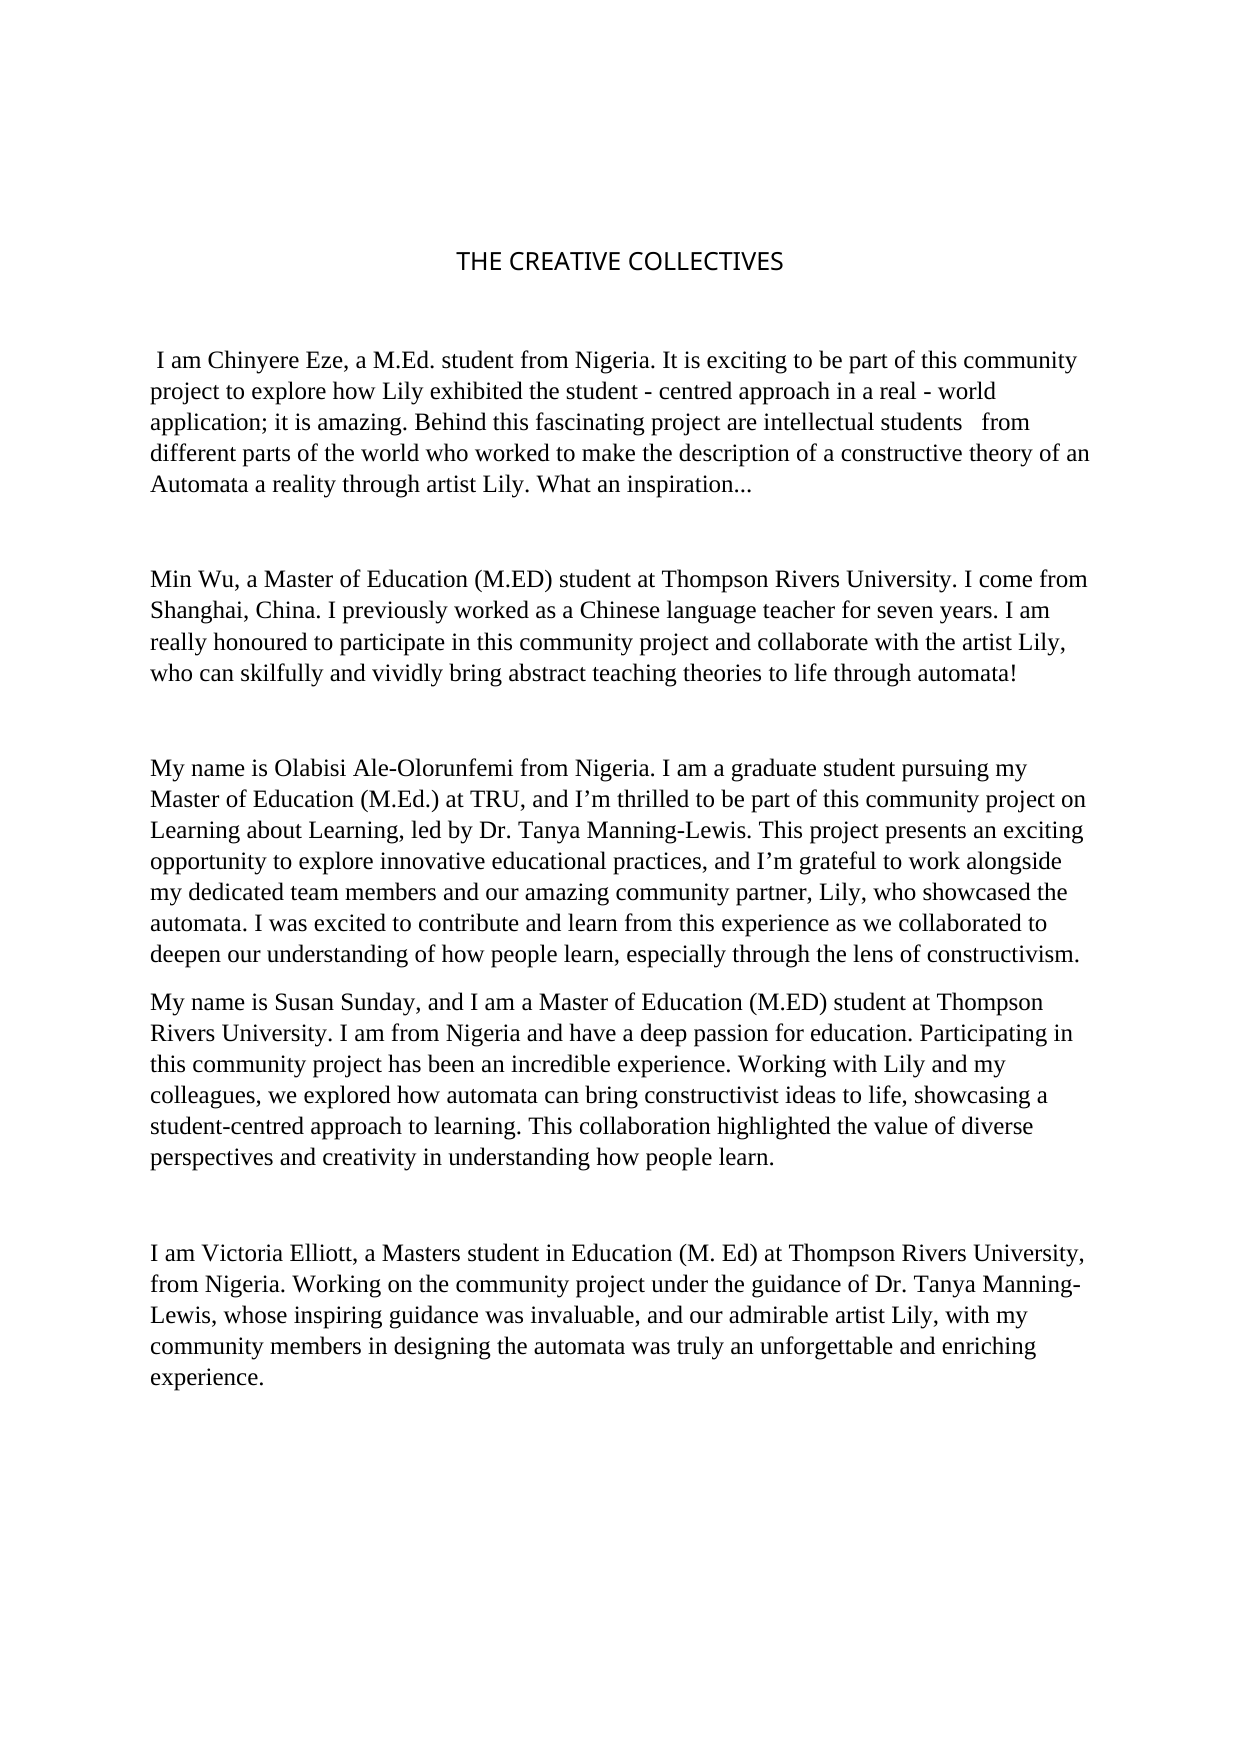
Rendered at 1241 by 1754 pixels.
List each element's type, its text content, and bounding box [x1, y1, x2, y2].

text I am Chinyere Eze, a M.Ed. student from Nigeria. It is exciting to be part of this community project to explore how Lily exhibited the student - centred approach in a real - world application; it is amazing. Behind this fascinating project are intellectual students from different parts of the world who worked to make the description of a constructive theory of an Automata a reality through artist Lily. What an inspiration... [150, 345, 1090, 498]
text THE CREATIVE COLLECTIVES [150, 244, 1090, 278]
text My name is Olabisi Ale-Olorunfemi from Nigeria. I am a graduate student pursuing my Master of Education (M.Ed.) at TRU, and I’m thrilled to be part of this community project on Learning about Learning, led by Dr. Tanya Manning-Lewis. This project presents an exciting opportunity to explore innovative educational practices, and I’m grateful to work alongside my dedicated team members and our amazing community partner, Lily, who showcased the automata. I was excited to contribute and learn from this experience as we collaborated to deepen our understanding of how people learn, especially through the lens of constructivism. [150, 753, 1090, 968]
text I am Victoria Elliott, a Masters student in Education (M. Ed) at Thompson Rivers University, from Nigeria. Working on the community project under the guidance of Dr. Tanya Manning-Lewis, whose inspiring guidance was invaluable, and our admirable artist Lily, with my community members in designing the automata was truly an unforgettable and enriching experience. [150, 1238, 1090, 1391]
text Min Wu, a Master of Education (M.ED) student at Thompson Rivers University. I come from Shanghai, China. I previously worked as a Chinese language teacher for seven years. I am really honoured to participate in this community project and collaborate with the artist Lily, who can skilfully and vividly bring abstract teaching theories to life through automata! [150, 564, 1090, 686]
text My name is Susan Sunday, and I am a Master of Education (M.ED) student at Thompson Rivers University. I am from Nigeria and have a deep passion for education. Participating in this community project has been an incredible experience. Working with Lily and my colleagues, we explored how automata can bring constructivist ideas to life, showcasing a student-centred approach to learning. This collaboration highlighted the value of diverse perspectives and creativity in understanding how people learn. [150, 987, 1090, 1171]
